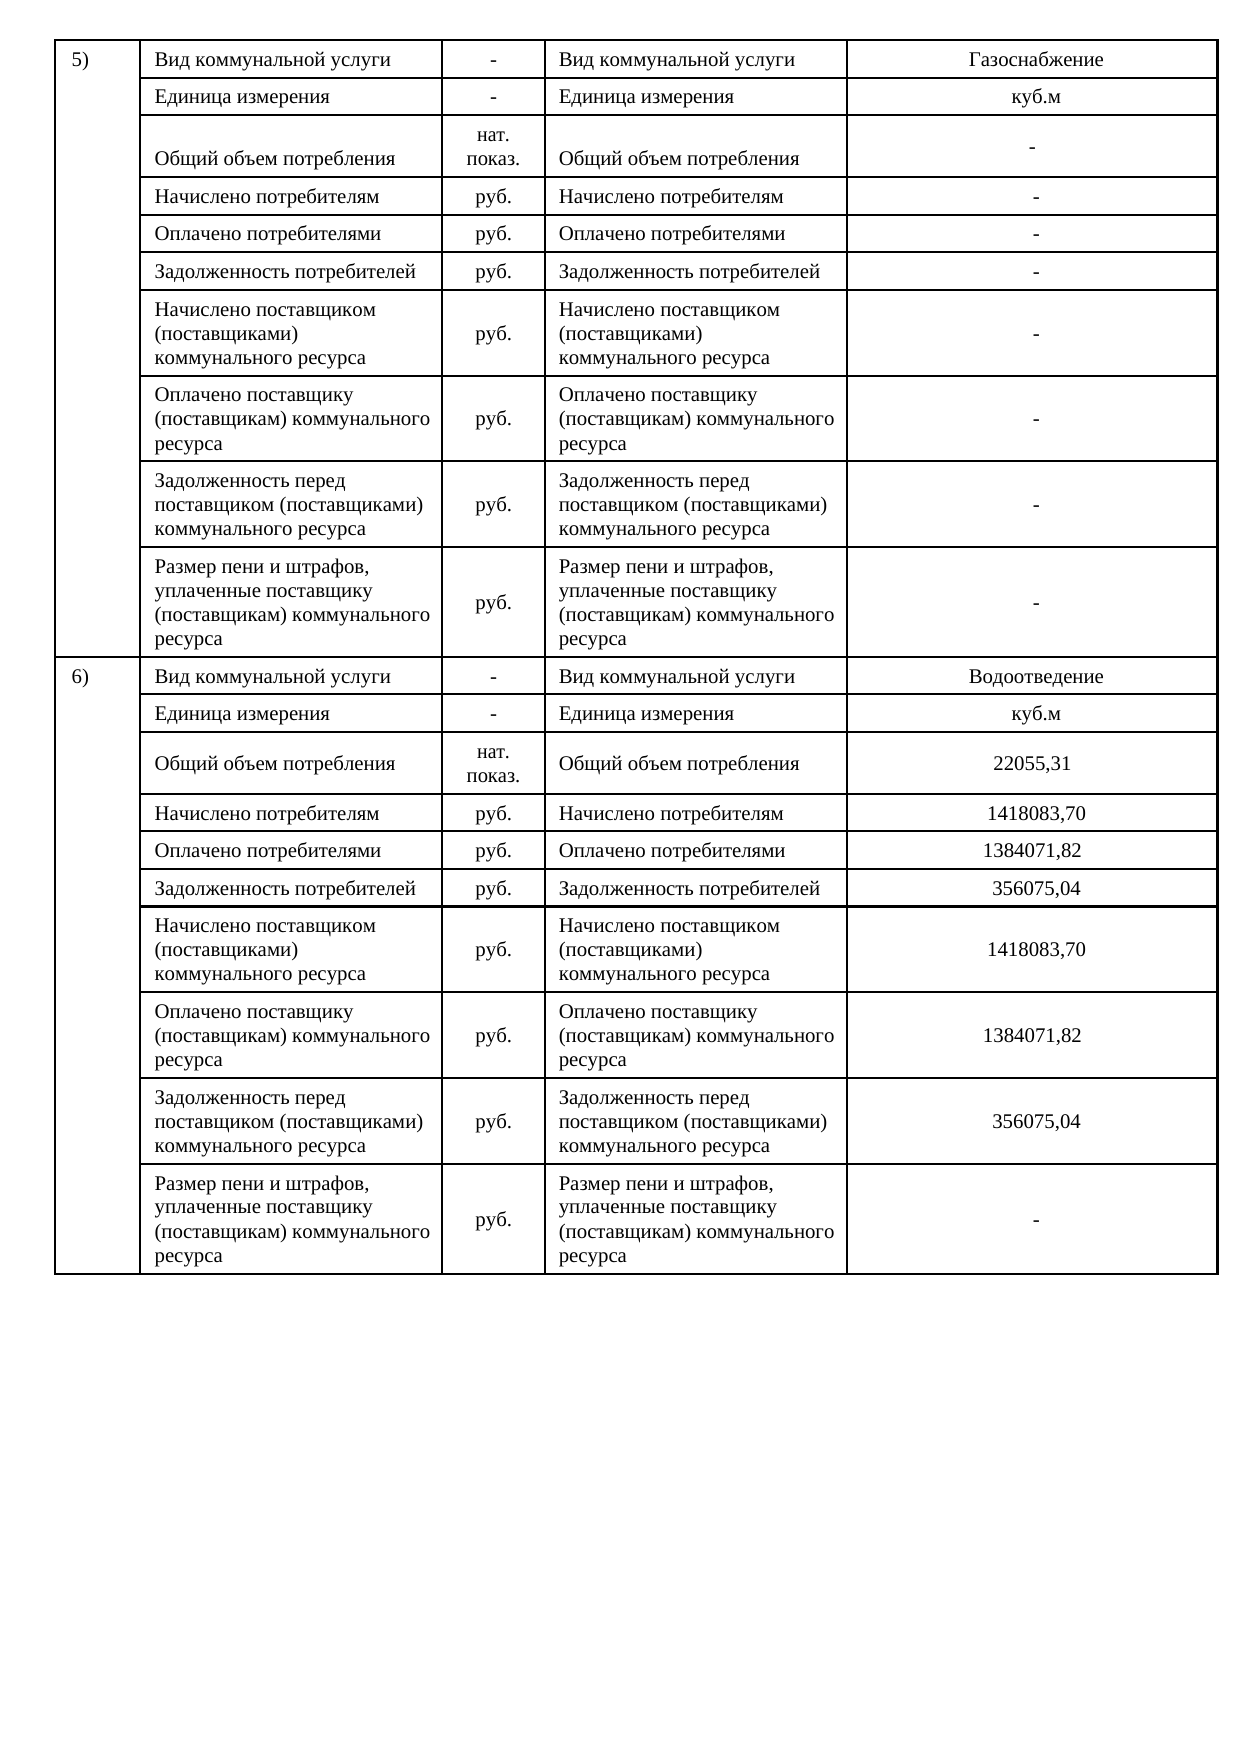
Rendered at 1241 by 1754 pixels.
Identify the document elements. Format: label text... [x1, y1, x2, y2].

table_cell 1418083,70 [848, 908, 1216, 991]
table_cell Общий объем потребления [141, 733, 441, 793]
table_cell Начислено потребителям [141, 795, 441, 830]
table_header 5) [56, 41, 139, 656]
table_cell Размер пени и штрафов, уплаченные поставщику (поставщикам) коммунального ресурса [546, 548, 846, 656]
table_cell Водоотведение [848, 658, 1216, 693]
table_cell - [848, 178, 1216, 213]
table_cell - [848, 291, 1216, 374]
table_cell 1418083,70 [848, 795, 1216, 830]
table_cell руб. [443, 1165, 544, 1272]
table_cell Задолженность потребителей [141, 253, 441, 289]
table_cell куб.м [848, 695, 1216, 731]
table_cell Вид коммунальной услуги [141, 658, 441, 693]
table_cell Размер пени и штрафов, уплаченные поставщику (поставщикам) коммунального ресурса [141, 548, 441, 656]
table_cell руб. [443, 548, 544, 656]
table_cell руб. [443, 795, 544, 830]
table_header Вид коммунальной услуги [546, 41, 846, 77]
table_cell - [848, 253, 1216, 289]
table_cell руб. [443, 253, 544, 289]
table_cell Общий объем потребления [141, 116, 441, 176]
table_cell руб. [443, 832, 544, 868]
table_cell Общий объем потребления [546, 116, 846, 176]
table_cell Начислено потребителям [546, 795, 846, 830]
table_cell Начислено поставщиком (поставщиками) коммунального ресурса [141, 908, 441, 991]
table_cell 6) [56, 658, 139, 1272]
table_cell - [848, 462, 1216, 546]
table_cell - [443, 79, 544, 114]
table_cell руб. [443, 216, 544, 251]
table_cell Оплачено поставщику (поставщикам) коммунального ресурса [546, 993, 846, 1077]
table_cell Задолженность перед поставщиком (поставщиками) коммунального ресурса [141, 462, 441, 546]
table_cell Оплачено потребителями [141, 216, 441, 251]
table_cell нат. показ. [443, 733, 544, 793]
table_cell Единица измерения [546, 695, 846, 731]
table_cell Задолженность потребителей [546, 870, 846, 905]
table_cell руб. [443, 377, 544, 460]
table_cell Единица измерения [546, 79, 846, 114]
table_cell Задолженность потребителей [546, 253, 846, 289]
table_cell Оплачено поставщику (поставщикам) коммунального ресурса [546, 377, 846, 460]
table_cell Начислено поставщиком (поставщиками) коммунального ресурса [141, 291, 441, 374]
table_cell Общий объем потребления [546, 733, 846, 793]
table_header - [443, 41, 544, 77]
table_cell руб. [443, 291, 544, 374]
table_cell руб. [443, 1079, 544, 1163]
table_cell Оплачено поставщику (поставщикам) коммунального ресурса [141, 377, 441, 460]
table_cell 356075,04 [848, 870, 1216, 905]
table_cell Оплачено поставщику (поставщикам) коммунального ресурса [141, 993, 441, 1077]
table_cell - [848, 216, 1216, 251]
table_cell - [443, 658, 544, 693]
table_cell Размер пени и штрафов, уплаченные поставщику (поставщикам) коммунального ресурса [546, 1165, 846, 1272]
table_cell 22055,31 [848, 733, 1216, 793]
table_cell 356075,04 [848, 1079, 1216, 1163]
table_cell Оплачено потребителями [546, 216, 846, 251]
table_cell - [848, 377, 1216, 460]
table_cell 1384071,82 [848, 993, 1216, 1077]
table_cell - [443, 695, 544, 731]
table_cell Размер пени и штрафов, уплаченные поставщику (поставщикам) коммунального ресурса [141, 1165, 441, 1272]
table_cell - [848, 1165, 1216, 1272]
table_cell руб. [443, 993, 544, 1077]
table_cell руб. [443, 178, 544, 213]
table_cell руб. [443, 870, 544, 905]
table_cell куб.м [848, 79, 1216, 114]
table_cell Начислено потребителям [546, 178, 846, 213]
table_cell 1384071,82 [848, 832, 1216, 868]
table_cell Начислено потребителям [141, 178, 441, 213]
table_cell Начислено поставщиком (поставщиками) коммунального ресурса [546, 291, 846, 374]
table_cell Задолженность перед поставщиком (поставщиками) коммунального ресурса [546, 1079, 846, 1163]
table_cell Вид коммунальной услуги [546, 658, 846, 693]
table_cell Задолженность потребителей [141, 870, 441, 905]
table_cell Единица измерения [141, 79, 441, 114]
table_header Газоснабжение [848, 41, 1216, 77]
table_cell Задолженность перед поставщиком (поставщиками) коммунального ресурса [546, 462, 846, 546]
table_cell руб. [443, 908, 544, 991]
table_header Вид коммунальной услуги [141, 41, 441, 77]
table_cell Оплачено потребителями [141, 832, 441, 868]
table_cell - [848, 116, 1216, 176]
table_cell Задолженность перед поставщиком (поставщиками) коммунального ресурса [141, 1079, 441, 1163]
table_cell Оплачено потребителями [546, 832, 846, 868]
table_cell Единица измерения [141, 695, 441, 731]
table_cell нат. показ. [443, 116, 544, 176]
table_cell Начислено поставщиком (поставщиками) коммунального ресурса [546, 908, 846, 991]
table_cell - [848, 548, 1216, 656]
table_cell руб. [443, 462, 544, 546]
